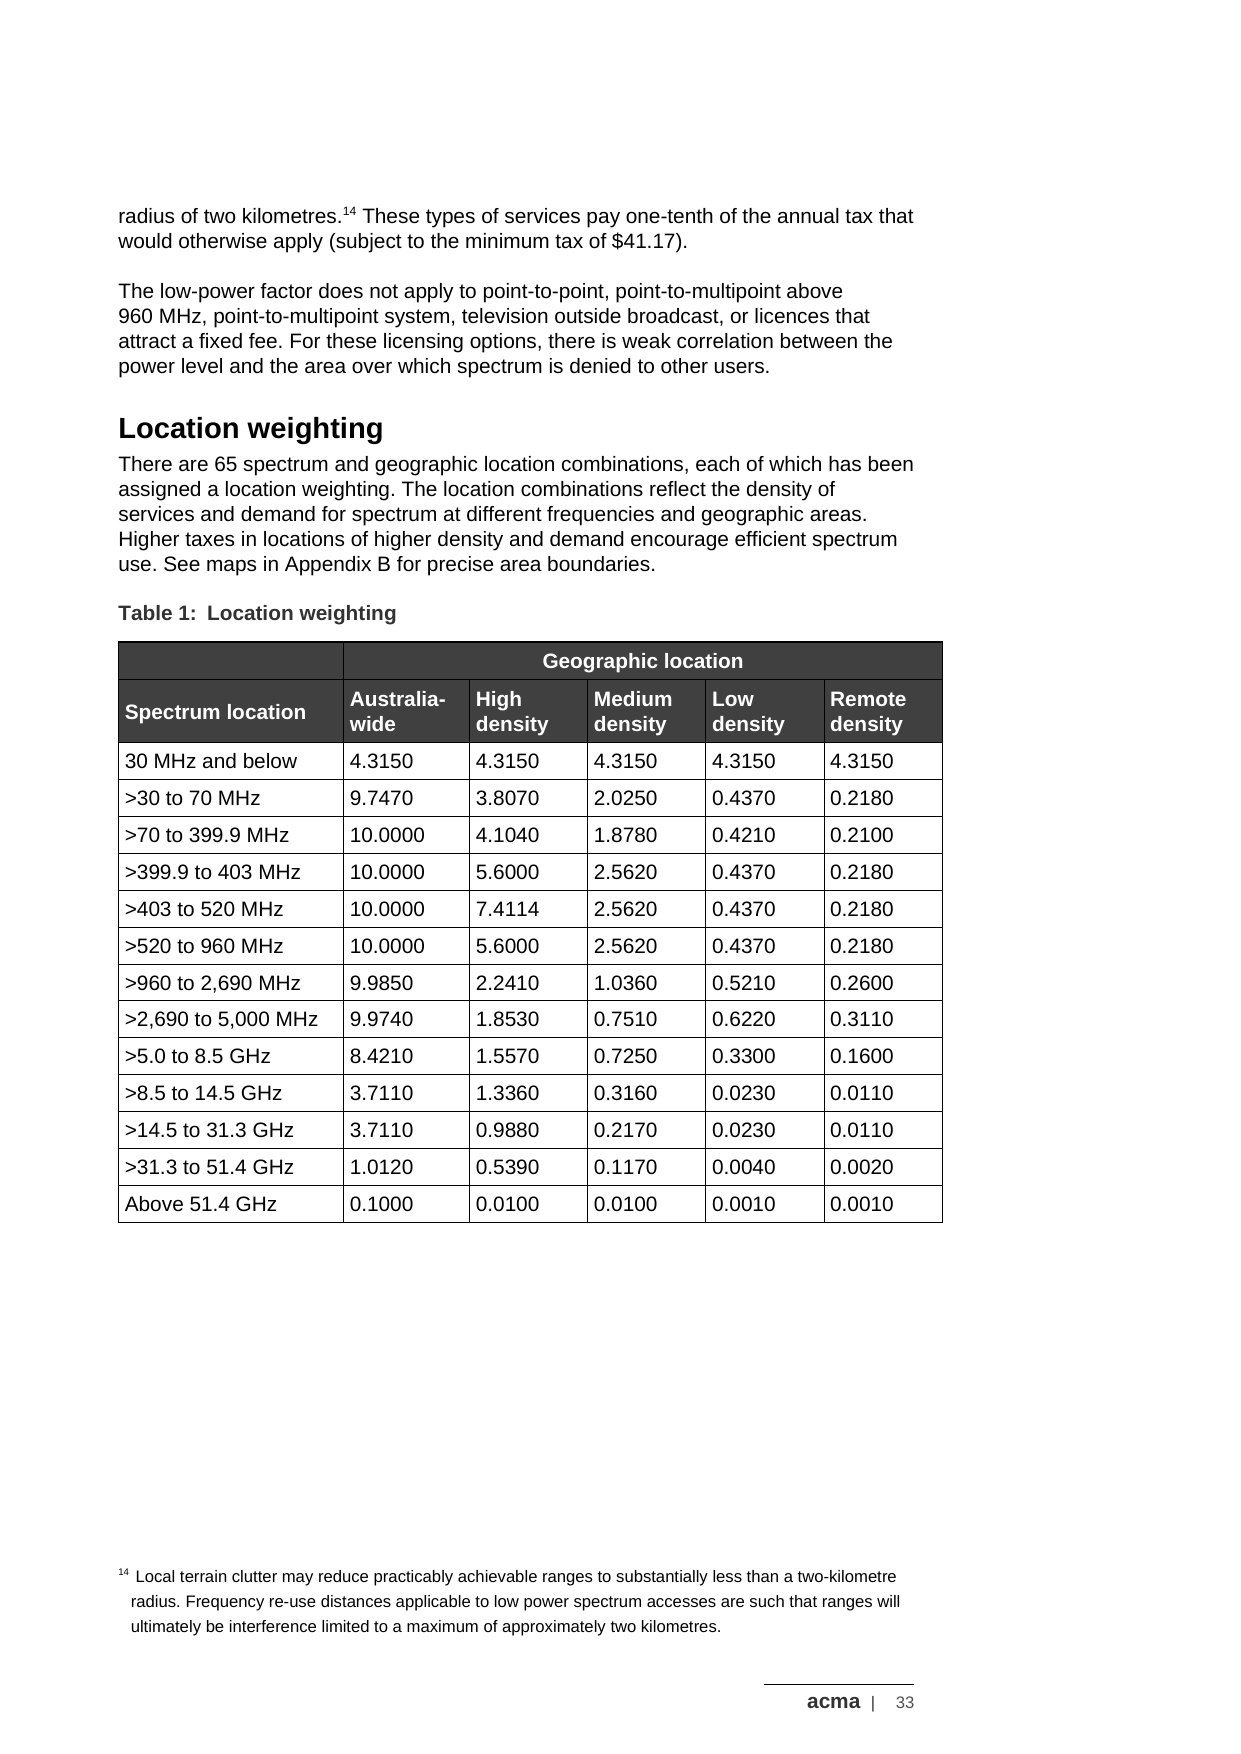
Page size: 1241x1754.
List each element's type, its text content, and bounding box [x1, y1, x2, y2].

table_cell 0.0110 [825, 1075, 942, 1111]
table_cell 0.7510 [588, 1001, 705, 1037]
table_cell >399.9 to 403 MHz [119, 854, 343, 890]
table_cell 30 MHz and below [119, 743, 343, 779]
table_cell 4.3150 [344, 743, 469, 779]
table_cell 4.3150 [588, 743, 705, 779]
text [118, 203, 917, 253]
table_cell Remote density [825, 680, 942, 742]
table_cell >31.3 to 51.4 GHz [119, 1149, 343, 1185]
table_cell 0.4370 [706, 854, 824, 890]
text The low-power factor does not apply to point-to-point, point-to-multipoint above 960 MHz, point-to-multipoint system, television outside broadcast, or licences that attract a fixed fee. For these licensing options, there is weak correlation between the power level and the area over which spectrum is denied to other users. [118, 278, 917, 378]
table_cell 0.5390 [470, 1149, 587, 1185]
table_cell 0.2100 [825, 817, 942, 853]
table_cell >403 to 520 MHz [119, 891, 343, 927]
table_cell Spectrum location [119, 680, 343, 742]
table_cell 2.2410 [470, 965, 587, 1000]
table_cell 4.3150 [470, 743, 587, 779]
table_cell 0.9880 [470, 1112, 587, 1148]
table_cell 0.7250 [588, 1038, 705, 1074]
table_cell 0.0010 [825, 1186, 942, 1222]
table_cell 10.0000 [344, 854, 469, 890]
table_cell 2.5620 [588, 891, 705, 927]
table_cell 5.6000 [470, 854, 587, 890]
table_cell 9.7470 [344, 780, 469, 816]
table_cell 4.1040 [470, 817, 587, 853]
table_cell >2,690 to 5,000 MHz [119, 1001, 343, 1037]
table_cell 3.7110 [344, 1075, 469, 1111]
table_cell 0.4370 [706, 780, 824, 816]
table_cell 0.0100 [588, 1186, 705, 1222]
table_cell 0.0100 [470, 1186, 587, 1222]
table_cell 3.8070 [470, 780, 587, 816]
table_cell 1.3360 [470, 1075, 587, 1111]
table_cell 2.5620 [588, 854, 705, 890]
table_cell 1.8530 [470, 1001, 587, 1037]
table_cell >960 to 2,690 MHz [119, 965, 343, 1000]
table_cell 0.2180 [825, 780, 942, 816]
table_cell 10.0000 [344, 928, 469, 963]
table_cell 3.7110 [344, 1112, 469, 1148]
table_cell 0.0230 [706, 1075, 824, 1111]
table_cell 1.0120 [344, 1149, 469, 1185]
table_cell 0.3300 [706, 1038, 824, 1074]
table_cell 0.5210 [706, 965, 824, 1000]
table_cell 0.2180 [825, 854, 942, 890]
table_cell 5.6000 [470, 928, 587, 963]
table_cell 0.3160 [588, 1075, 705, 1111]
table_cell 4.3150 [706, 743, 824, 779]
table_cell 1.8780 [588, 817, 705, 853]
table_cell 0.1000 [344, 1186, 469, 1222]
table_cell 0.0110 [825, 1112, 942, 1148]
table_cell >30 to 70 MHz [119, 780, 343, 816]
table_cell 9.9850 [344, 965, 469, 1000]
table_cell >520 to 960 MHz [119, 928, 343, 963]
table_cell 8.4210 [344, 1038, 469, 1074]
table_cell 0.6220 [706, 1001, 824, 1037]
table_cell Australia-wide [344, 680, 469, 742]
table_cell 0.0010 [706, 1186, 824, 1222]
table_cell 0.0020 [825, 1149, 942, 1185]
table_cell 0.0040 [706, 1149, 824, 1185]
table_cell 2.0250 [588, 780, 705, 816]
table_cell 0.2180 [825, 891, 942, 927]
table_cell 0.4370 [706, 891, 824, 927]
table_cell 7.4114 [470, 891, 587, 927]
text There are 65 spectrum and geographic location combinations, each of which has been assigned a location weighting. The location combinations reflect the density of services and demand for spectrum at different frequencies and geographic areas. Higher taxes in locations of higher density and demand encourage efficient spectrum use. See maps in Appendix B for precise area boundaries. [118, 451, 917, 576]
table_cell Medium density [588, 680, 705, 742]
table_cell 1.0360 [588, 965, 705, 1000]
text Location weighting [118, 601, 917, 625]
table_cell 1.5570 [470, 1038, 587, 1074]
table_cell >8.5 to 14.5 GHz [119, 1075, 343, 1111]
table_cell 4.3150 [825, 743, 942, 779]
table_cell High density [470, 680, 587, 742]
table_header [119, 643, 343, 679]
table_cell 0.2170 [588, 1112, 705, 1148]
table_cell Low density [706, 680, 824, 742]
table_cell 10.0000 [344, 817, 469, 853]
table_cell 0.2600 [825, 965, 942, 1000]
table_cell 10.0000 [344, 891, 469, 927]
table_cell 0.3110 [825, 1001, 942, 1037]
table_cell 0.2180 [825, 928, 942, 963]
table_cell >5.0 to 8.5 GHz [119, 1038, 343, 1074]
table_cell >70 to 399.9 MHz [119, 817, 343, 853]
table_cell 0.1600 [825, 1038, 942, 1074]
subtitle Location weighting [118, 411, 917, 444]
table_cell 0.4210 [706, 817, 824, 853]
table_header Geographic location [344, 643, 942, 679]
table_cell 2.5620 [588, 928, 705, 963]
table_cell 0.4370 [706, 928, 824, 963]
table_cell Above 51.4 GHz [119, 1186, 343, 1222]
table_cell 0.0230 [706, 1112, 824, 1148]
table_cell 9.9740 [344, 1001, 469, 1037]
table_cell >14.5 to 31.3 GHz [119, 1112, 343, 1148]
table_cell 0.1170 [588, 1149, 705, 1185]
